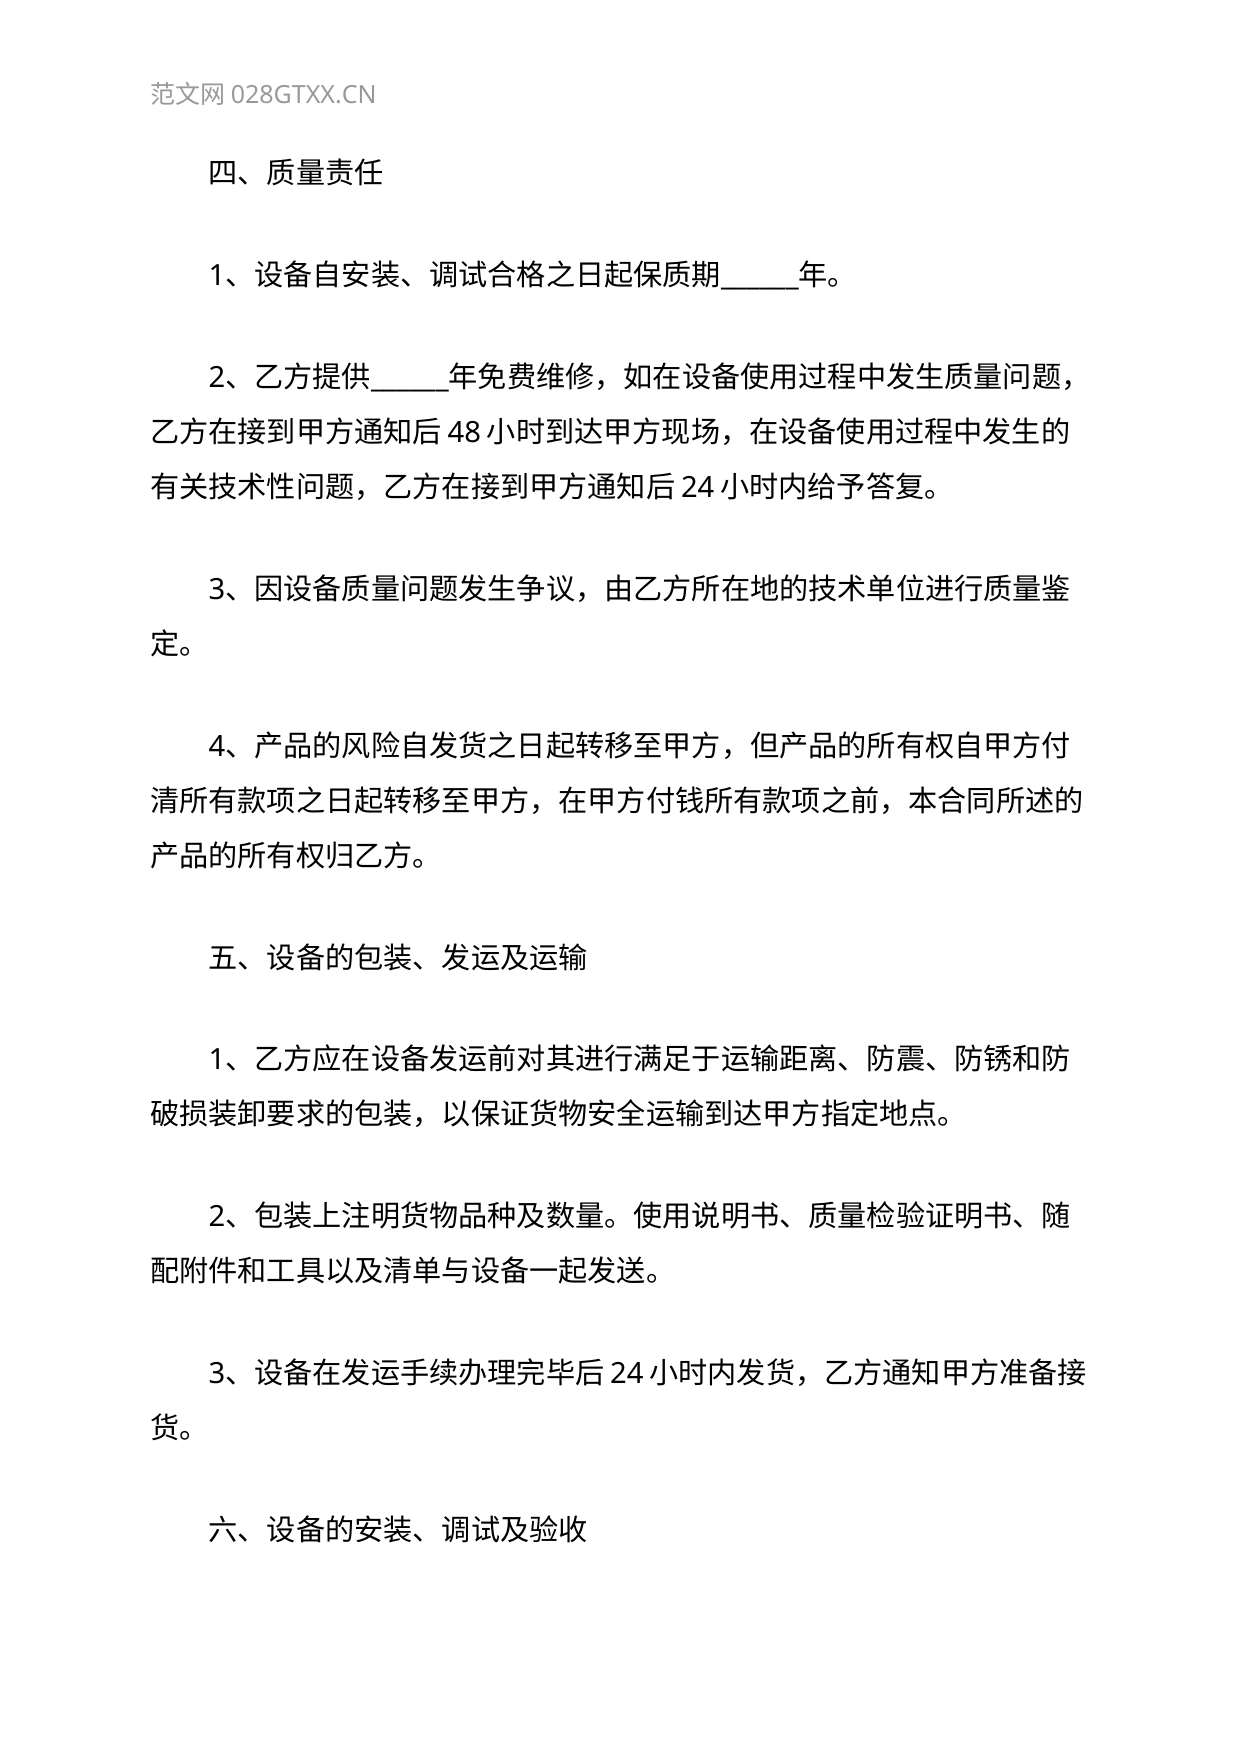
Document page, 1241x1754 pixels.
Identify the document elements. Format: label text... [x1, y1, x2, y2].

text 2、乙方提供______年免费维修，如在设备使用过程中发生质量问题，乙方在接到甲方通知后48小时到达甲方现场，在设备使用过程中发生的有关技术性问题，乙方在接到甲方通知后24小时内给予答复。 [150, 354, 1090, 506]
text 4、产品的风险自发货之日起转移至甲方，但产品的所有权自甲方付清所有款项之日起转移至甲方，在甲方付钱所有款项之前，本合同所述的产品的所有权归乙方。 [150, 722, 1090, 875]
text 五、设备的包装、发运及运输 [150, 934, 1090, 976]
text 1、设备自安装、调试合格之日起保质期______年。 [150, 252, 1090, 294]
text 1、乙方应在设备发运前对其进行满足于运输距离、防震、防锈和防破损装卸要求的包装，以保证货物安全运输到达甲方指定地点。 [150, 1036, 1090, 1133]
text 3、设备在发运手续办理完毕后24小时内发货，乙方通知甲方准备接货。 [150, 1349, 1090, 1447]
text 六、设备的安装、调试及验收 [150, 1506, 1090, 1548]
text 四、质量责任 [150, 150, 1090, 192]
text 3、因设备质量问题发生争议，由乙方所在地的技术单位进行质量鉴定。 [150, 566, 1090, 663]
text 2、包装上注明货物品种及数量。使用说明书、质量检验证明书、随配附件和工具以及清单与设备一起发送。 [150, 1193, 1090, 1290]
